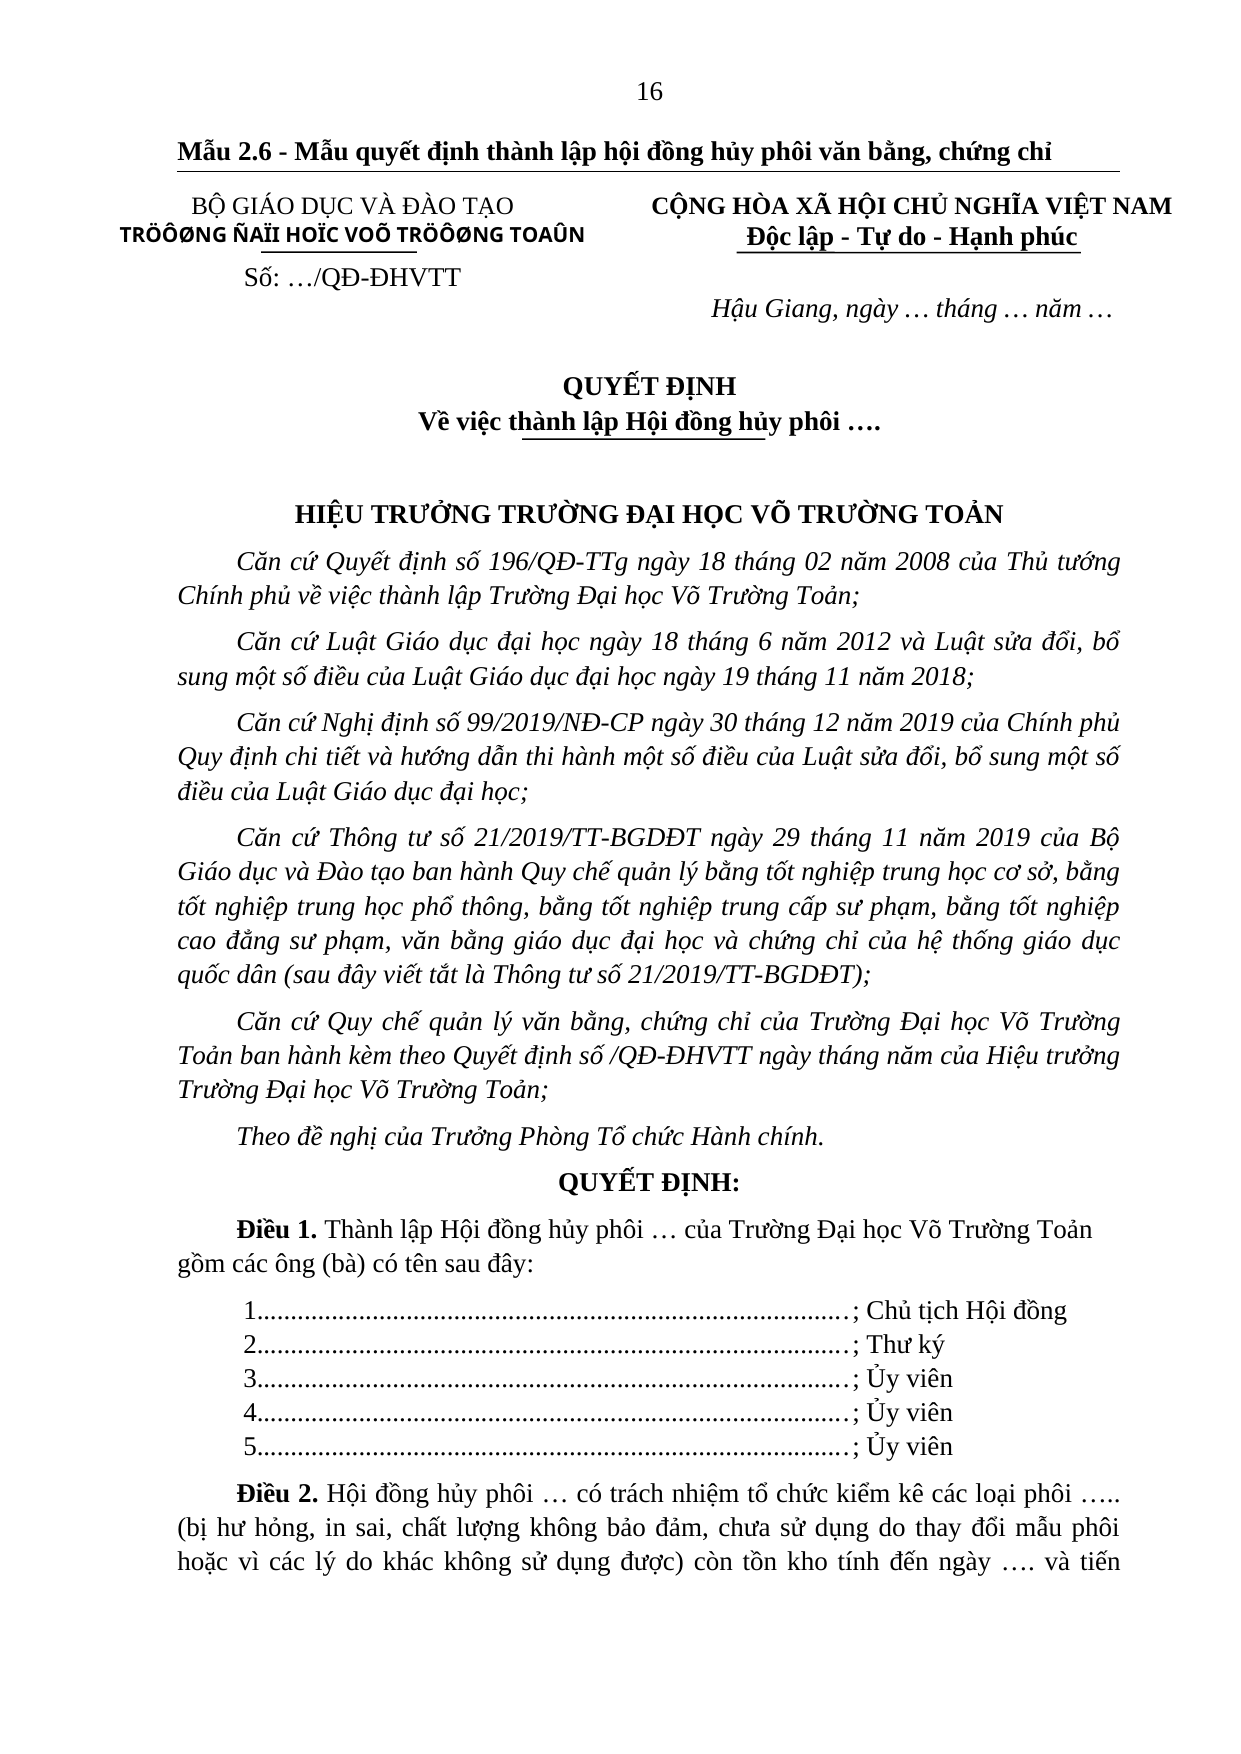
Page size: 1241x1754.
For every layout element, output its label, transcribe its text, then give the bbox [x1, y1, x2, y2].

text Căn cứ Nghị định số 99/2019/NĐ-CP ngày 30 tháng 12 năm 2019 của Chính phủ Quy định chi tiết và hướng dẫn thi hành một số điều của Luật sửa đổi, bổ sung một số điều của Luật Giáo dục đại học; [177, 772, 1122, 806]
list . ; Ủy viên [177, 1430, 1122, 1462]
table_header CỘNG HÒA XÃ HỘI CHỦ NGHĨA VIỆT NAM Độc lập - Tự do - Hạnh phúc Hậu Giang, ngày … tháng … năm … [615, 191, 1209, 324]
list . ; Ủy viên [177, 1396, 1122, 1427]
text HIỆU TRƯỞNG TRƯỜNG ĐẠI HỌC VÕ TRƯỜNG TOẢN [177, 498, 1122, 529]
text Căn cứ Quyết định số 196/QĐ-TTg ngày 18 tháng 02 năm 2008 của Thủ tướng Chính phủ về việc thành lập Trường Đại học Võ Trường Toản; [177, 544, 1122, 610]
list . ; Chủ tịch Hội đồng [177, 1294, 1122, 1325]
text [177, 1477, 1122, 1577]
text Theo đề nghị của Trưởng Phòng Tổ chức Hành chính. [177, 1119, 1122, 1151]
list . ; Thư ký [177, 1328, 1122, 1359]
text Căn cứ Luật Giáo dục đại học ngày 18 tháng 6 năm 2012 và Luật sửa đổi, bổ sung một số điều của Luật Giáo dục đại học ngày 19 tháng 11 năm 2018; [177, 625, 1122, 691]
text Căn cứ Quy chế quản lý văn bằng, chứng chỉ của Trường Đại học Võ Trường Toản ban hành kèm theo Quyết định số /QĐ-ĐHVTT ngày tháng năm của Hiệu trưởng Trường Đại học Võ Trường Toản; [177, 1004, 1122, 1039]
text Căn cứ Thông tư số 21/2019/TT-BGDĐT ngày 29 tháng 11 năm 2019 của Bộ Giáo dục và Đào tạo ban hành Quy chế quản lý bằng tốt nghiệp trung học cơ sở, bằng tốt nghiệp trung học phổ thông, bằng tốt nghiệp trung cấp sư phạm, bằng tốt nghiệp cao đẳng sư phạm, văn bằng giáo dục đại học và chứng chỉ của hệ thống giáo dục quốc dân (sau đây viết tắt là Thông tư số 21/2019/TT-BGDĐT); [177, 821, 1122, 855]
text QUYẾT ĐỊNH Về việc thành lập Hội đồng hủy phôi …. [177, 370, 1122, 436]
text Mẫu 2.6 - Mẫu quyết định thành lập hội đồng hủy phôi văn bằng, chứng chỉ [177, 135, 1122, 166]
text QUYẾT ĐỊNH: [177, 1166, 1122, 1197]
text Căn cứ Quy chế quản lý văn bằng, chứng chỉ của Trường Đại học Võ Trường Toản ban hành kèm theo Quyết định số /QĐ-ĐHVTT ngày tháng năm của Hiệu trưởng Trường Đại học Võ Trường Toản; [177, 1070, 1122, 1104]
text Điều 1. Thành lập Hội đồng hủy phôi … của Trường Đại học Võ Trường Toản gồm các ông (bà) có tên sau đây: [177, 1213, 1122, 1278]
text Căn cứ Nghị định số 99/2019/NĐ-CP ngày 30 tháng 12 năm 2019 của Chính phủ Quy định chi tiết và hướng dẫn thi hành một số điều của Luật sửa đổi, bổ sung một số điều của Luật Giáo dục đại học; [177, 706, 1122, 740]
list . ; Ủy viên [177, 1362, 1122, 1393]
table_header BỘ GIÁO DỤC VÀ ĐÀO TẠO TRÖÔØNG ÑAÏI HOÏC VOÕ TRÖÔØNG TOAÛN Số: …/QĐ-ĐHVTT [90, 191, 615, 324]
text Căn cứ Thông tư số 21/2019/TT-BGDĐT ngày 29 tháng 11 năm 2019 của Bộ Giáo dục và Đào tạo ban hành Quy chế quản lý bằng tốt nghiệp trung học cơ sở, bằng tốt nghiệp trung học phổ thông, bằng tốt nghiệp trung cấp sư phạm, bằng tốt nghiệp cao đẳng sư phạm, văn bằng giáo dục đại học và chứng chỉ của hệ thống giáo dục quốc dân (sau đây viết tắt là Thông tư số 21/2019/TT-BGDĐT); [177, 955, 1122, 989]
